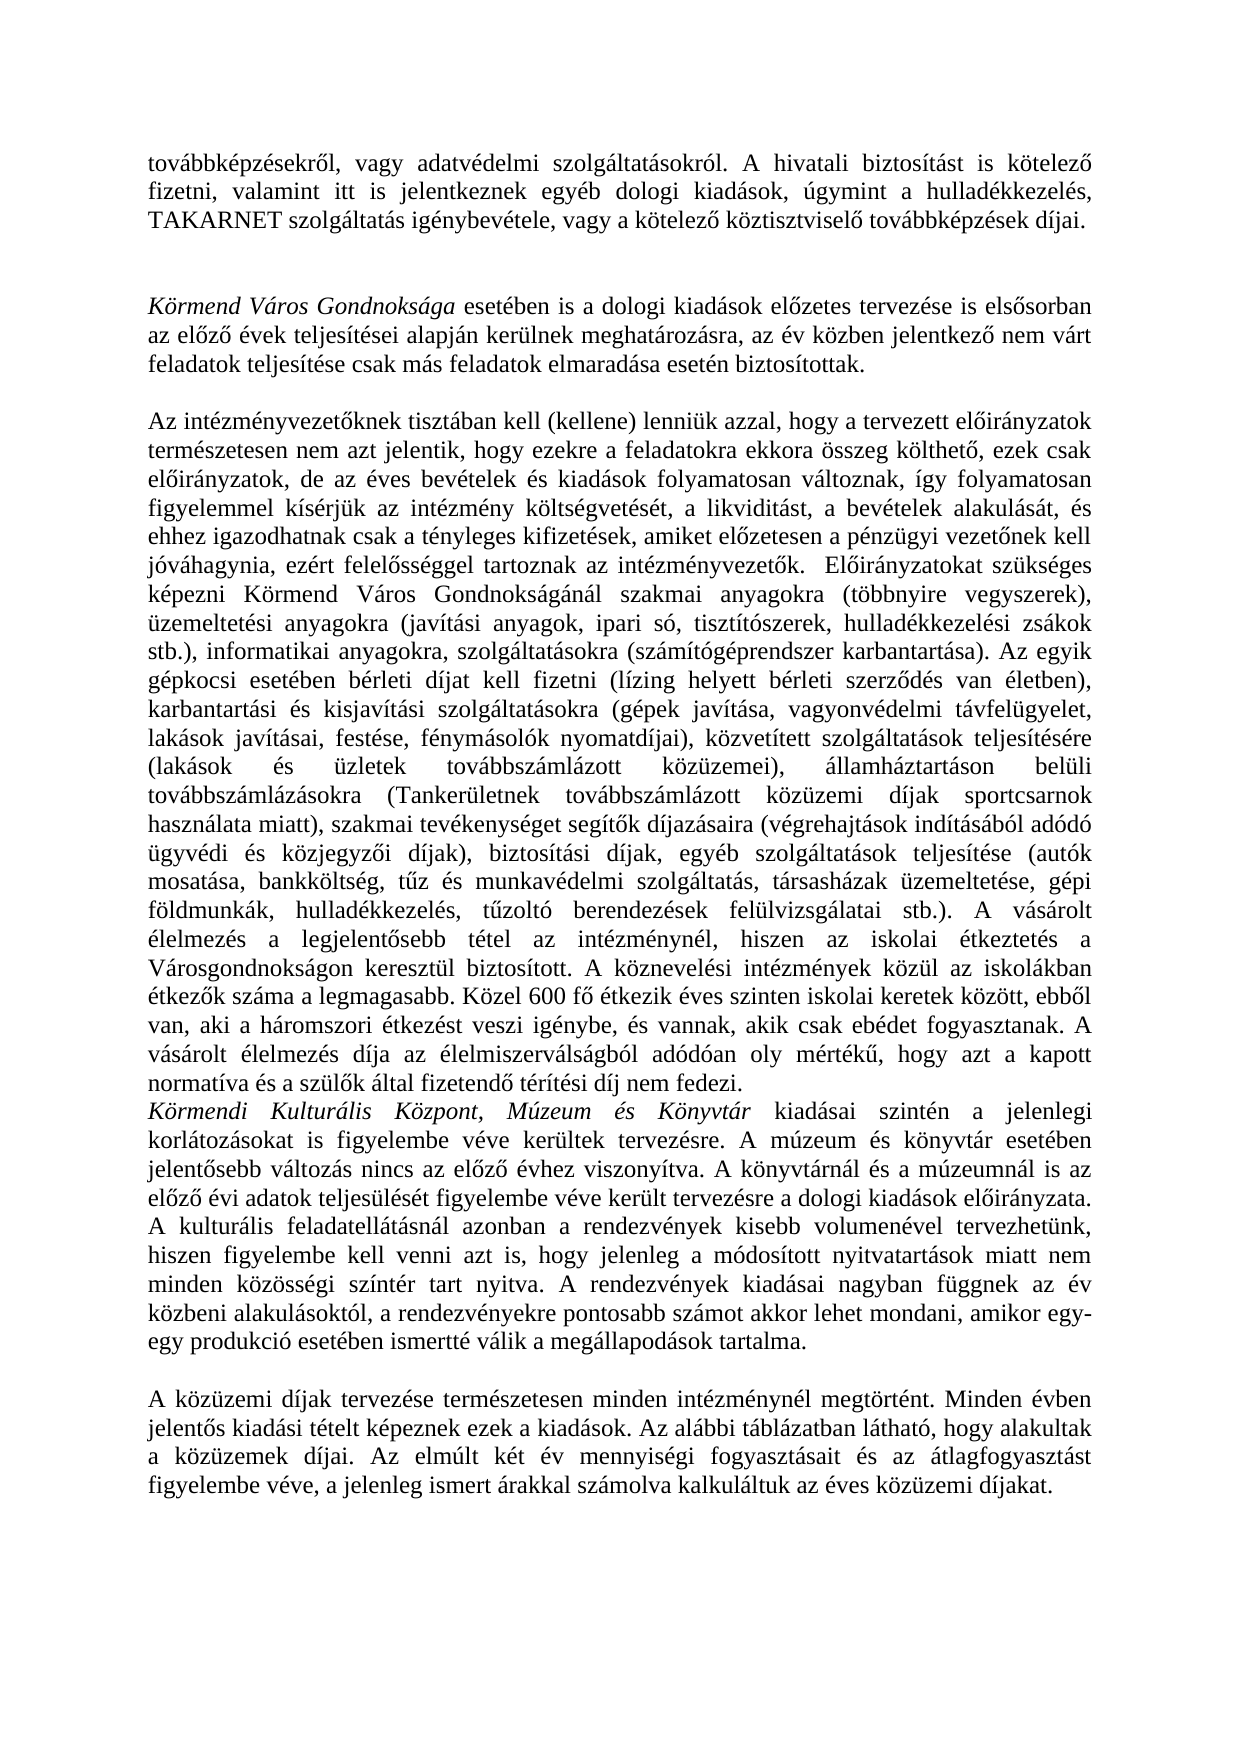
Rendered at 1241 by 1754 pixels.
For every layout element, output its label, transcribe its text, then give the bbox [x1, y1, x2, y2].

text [148, 148, 1093, 234]
text Körmend Város Gondnoksága esetében is a dologi kiadások előzetes tervezése is elsősorban az előző évek teljesítései alapján kerülnek meghatározásra, az év közben jelentkező nem várt feladatok teljesítése csak más feladatok elmaradása esetén biztosítottak. [148, 291, 1093, 378]
text Az intézményvezetőknek tisztában kell (kellene) lenniük azzal, hogy a tervezett előirányzatok természetesen nem azt jelentik, hogy ezekre a feladatokra ekkora összeg költhető, ezek csak előirányzatok, de az éves bevételek és kiadások folyamatosan változnak, így folyamatosan figyelemmel kísérjük az intézmény költségvetését, a likviditást, a bevételek alakulását, és ehhez igazodhatnak csak a tényleges kifizetések, amiket előzetesen a pénzügyi vezetőnek kell jóváhagynia, ezért felelősséggel tartoznak az intézményvezetők. Előirányzatokat szükséges képezni Körmend Város Gondnokságánál szakmai anyagokra (többnyire vegyszerek), üzemeltetési anyagokra (javítási anyagok, ipari só, tisztítószerek, hulladékkezelési zsákok stb.), informatikai anyagokra, szolgáltatásokra (számítógéprendszer karbantartása). Az egyik gépkocsi esetében bérleti díjat kell fizetni (lízing helyett bérleti szerződés van életben), karbantartási és kisjavítási szolgáltatásokra (gépek javítása, vagyonvédelmi távfelügyelet, lakások javításai, festése, fénymásolók nyomatdíjai), közvetített szolgáltatások teljesítésére (lakások és üzletek továbbszámlázott közüzemei), államháztartáson belüli továbbszámlázásokra (Tankerületnek továbbszámlázott közüzemi díjak sportcsarnok használata miatt), szakmai tevékenységet segítők díjazásaira (végrehajtások indításából adódó ügyvédi és közjegyzői díjak), biztosítási díjak, egyéb szolgáltatások teljesítése (autók mosatása, bankköltség, tűz és munkavédelmi szolgáltatás, társasházak üzemeltetése, gépi földmunkák, hulladékkezelés, tűzoltó berendezések felülvizsgálatai stb.). A vásárolt élelmezés a legjelentősebb tétel az intézménynél, hiszen az iskolai étkeztetés a Városgondnokságon keresztül biztosított. A köznevelési intézmények közül az iskolákban étkezők száma a legmagasabb. Közel 600 fő étkezik éves szinten iskolai keretek között, ebből van, aki a háromszori étkezést veszi igénybe, és vannak, akik csak ebédet fogyasztanak. A vásárolt élelmezés díja az élelmiszerválságból adódóan oly mértékű, hogy azt a kapott normatíva és a szülők által fizetendő térítési díj nem fedezi. [148, 406, 1093, 1096]
text Körmendi Kulturális Központ, Múzeum és Könyvtár kiadásai szintén a jelenlegi korlátozásokat is figyelembe véve kerültek tervezésre. A múzeum és könyvtár esetében jelentősebb változás nincs az előző évhez viszonyítva. A könyvtárnál és a múzeumnál is az előző évi adatok teljesülését figyelembe véve került tervezésre a dologi kiadások előirányzata. A kulturális feladatellátásnál azonban a rendezvények kisebb volumenével tervezhetünk, hiszen figyelembe kell venni azt is, hogy jelenleg a módosított nyitvatartások miatt nem minden közösségi színtér tart nyitva. A rendezvények kiadásai nagyban függnek az év közbeni alakulásoktól, a rendezvényekre pontosabb számot akkor lehet mondani, amikor egy-egy produkció esetében ismertté válik a megállapodások tartalma. [148, 1096, 1093, 1355]
text A közüzemi díjak tervezése természetesen minden intézménynél megtörtént. Minden évben jelentős kiadási tételt képeznek ezek a kiadások. Az alábbi táblázatban látható, hogy alakultak a közüzemek díjai. Az elmúlt két év mennyiségi fogyasztásait és az átlagfogyasztást figyelembe véve, a jelenleg ismert árakkal számolva kalkuláltuk az éves közüzemi díjakat. [148, 1384, 1093, 1499]
